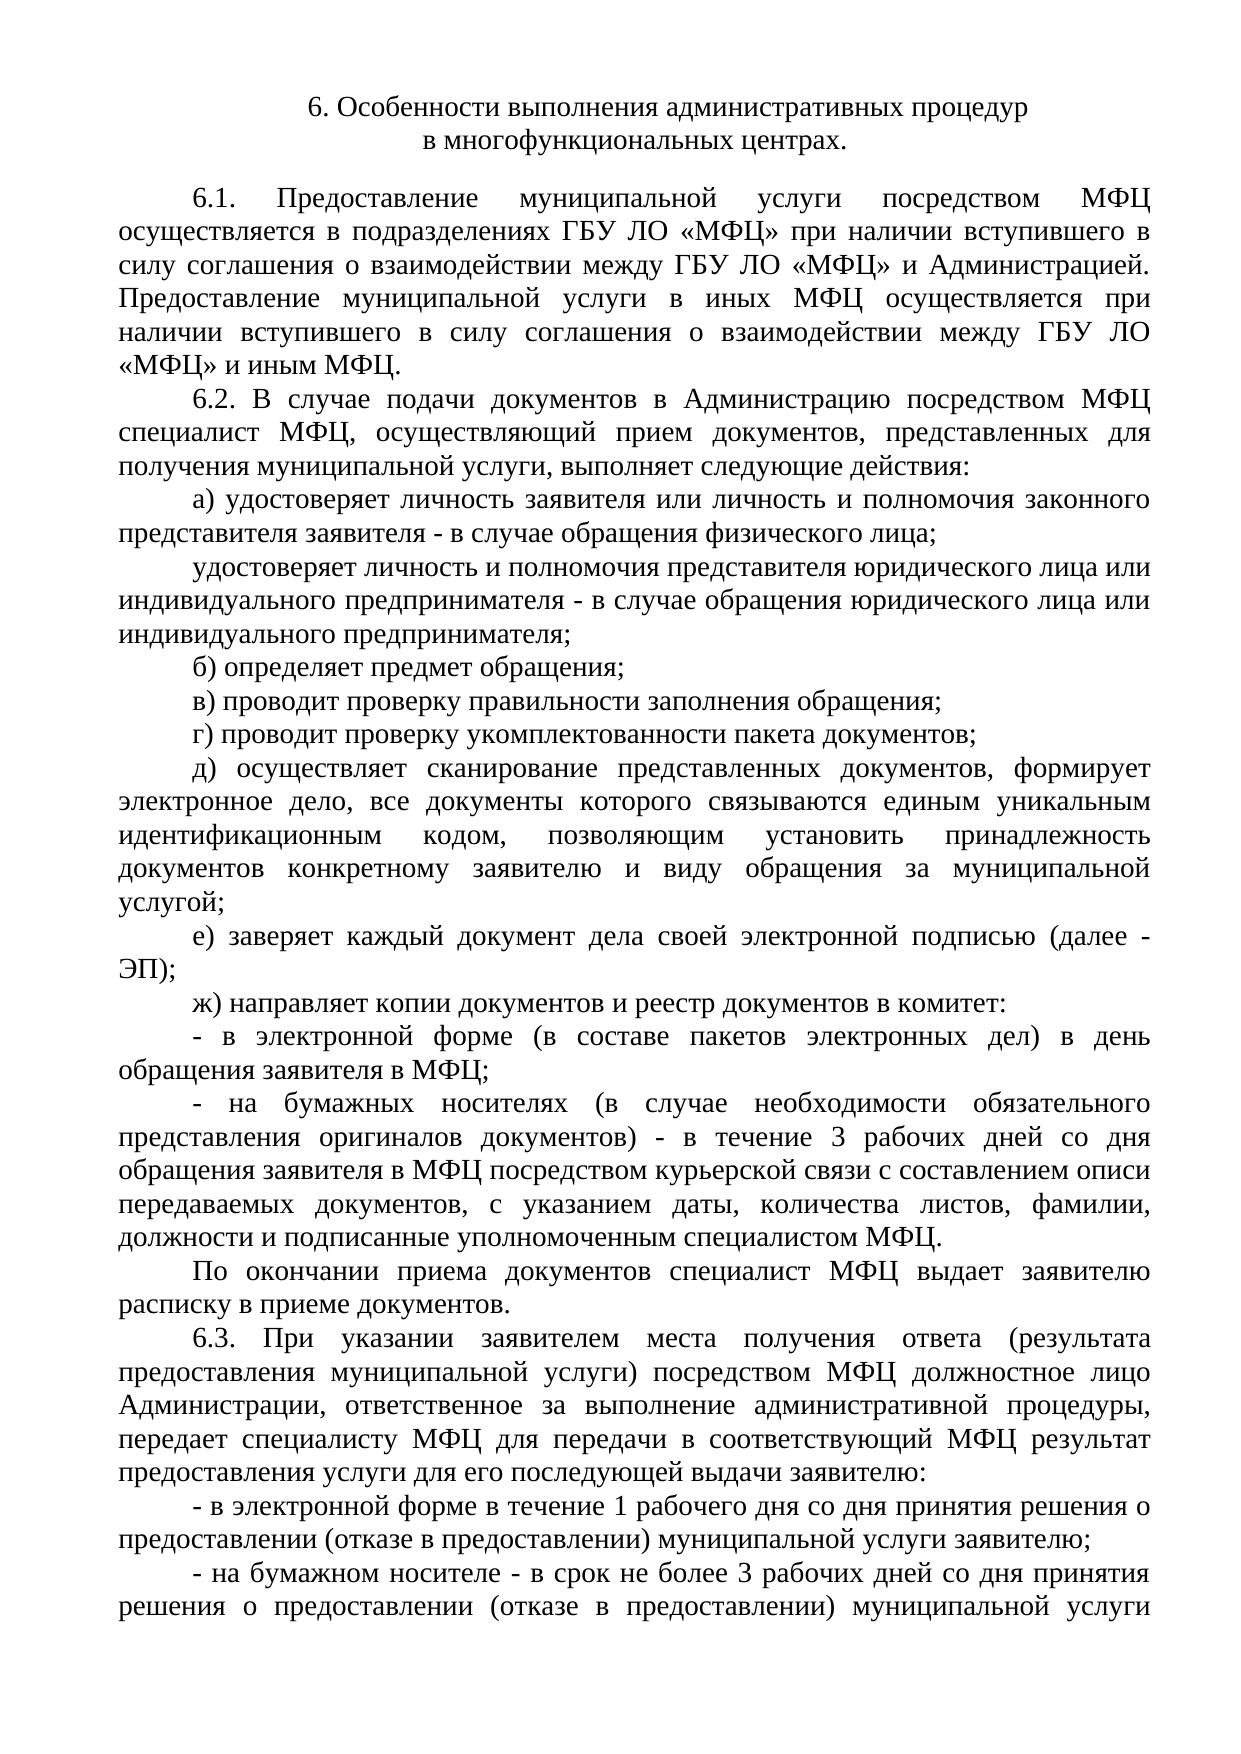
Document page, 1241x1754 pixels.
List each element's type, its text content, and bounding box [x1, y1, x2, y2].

text 6. Особенности выполнения административных процедур в многофункциональных центрах. [118, 89, 1152, 156]
text е) заверяет каждый документ дела своей электронной подписью (далее - ЭП); [118, 918, 1152, 985]
text 6.1. Предоставление муниципальной услуги посредством МФЦ осуществляется в подразделениях ГБУ ЛО «МФЦ» при наличии вступившего в силу соглашения о взаимодействии между ГБУ ЛО «МФЦ» и Администрацией. Предоставление муниципальной услуги в иных МФЦ осуществляется при наличии вступившего в силу соглашения о взаимодействии между ГБУ ЛО «МФЦ» и иным МФЦ. [118, 180, 1152, 381]
text ж) направляет копии документов и реестр документов в комитет: [118, 985, 1152, 1018]
text - в электронной форме (в составе пакетов электронных дел) в день обращения заявителя в МФЦ; [118, 1018, 1152, 1085]
text а) удостоверяет личность заявителя или личность и полномочия законного представителя заявителя - в случае обращения физического лица; [118, 482, 1152, 549]
text удостоверяет личность и полномочия представителя юридического лица или индивидуального предпринимателя - в случае обращения юридического лица или индивидуального предпринимателя; [118, 549, 1152, 649]
text 6.3. При указании заявителем места получения ответа (результата предоставления муниципальной услуги) посредством МФЦ должностное лицо Администрации, ответственное за выполнение административной процедуры, передает специалисту МФЦ для передачи в соответствующий МФЦ результат предоставления услуги для его последующей выдачи заявителю: [118, 1320, 1152, 1488]
text По окончании приема документов специалист МФЦ выдает заявителю расписку в приеме документов. [118, 1253, 1152, 1320]
text б) определяет предмет обращения; [118, 649, 1152, 683]
text - в электронной форме в течение 1 рабочего дня со дня принятия решения о предоставлении (отказе в предоставлении) муниципальной услуги заявителю; [118, 1488, 1152, 1555]
text - на бумажных носителях (в случае необходимости обязательного представления оригиналов документов) - в течение 3 рабочих дней со дня обращения заявителя в МФЦ посредством курьерской связи с составлением описи передаваемых документов, с указанием даты, количества листов, фамилии, должности и подписанные уполномоченным специалистом МФЦ. [118, 1085, 1152, 1253]
text 6.2. В случае подачи документов в Администрацию посредством МФЦ специалист МФЦ, осуществляющий прием документов, представленных для получения муниципальной услуги, выполняет следующие действия: [118, 381, 1152, 482]
text в) проводит проверку правильности заполнения обращения; [118, 683, 1152, 716]
text д) осуществляет сканирование представленных документов, формирует электронное дело, все документы которого связываются единым уникальным идентификационным кодом, позволяющим установить принадлежность документов конкретному заявителю и виду обращения за муниципальной услугой; [118, 750, 1152, 918]
text г) проводит проверку укомплектованности пакета документов; [118, 716, 1152, 750]
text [118, 1555, 1152, 1622]
